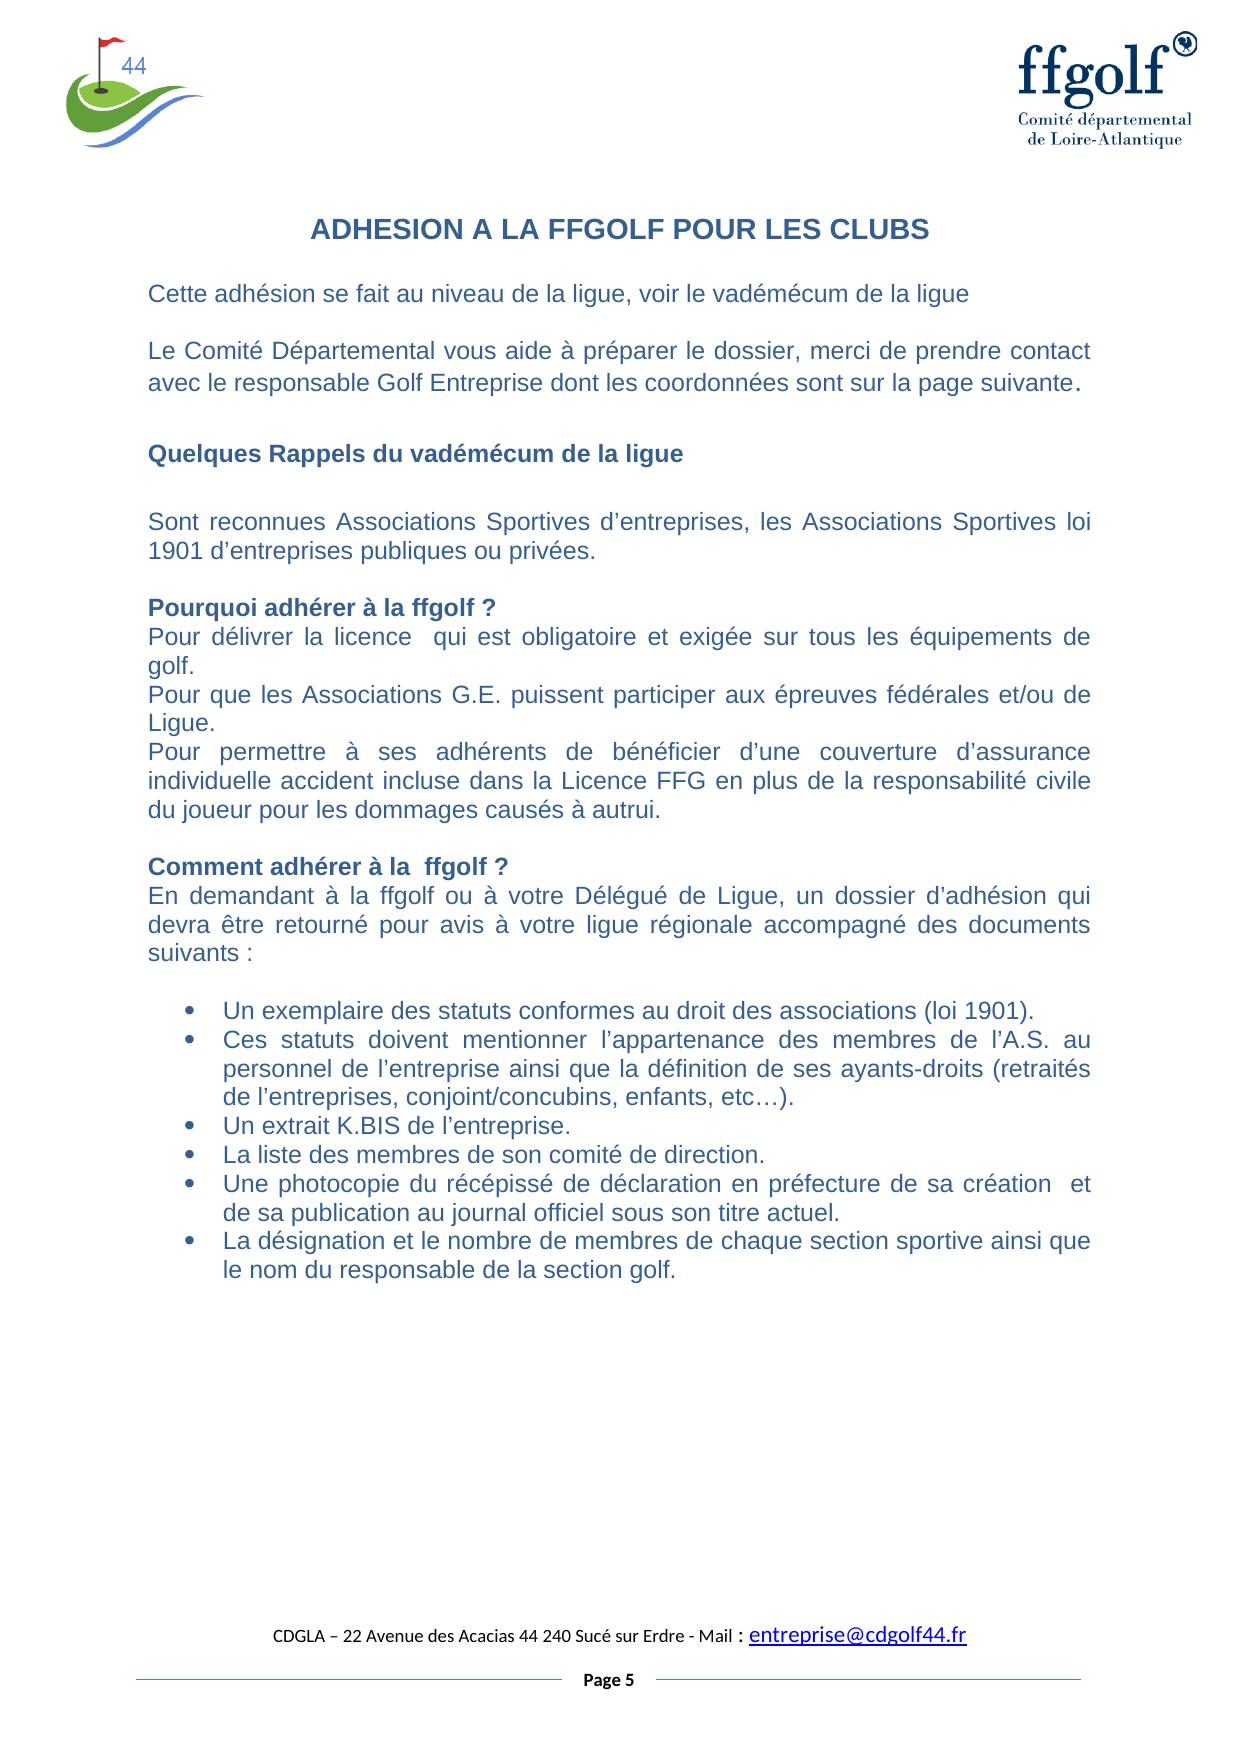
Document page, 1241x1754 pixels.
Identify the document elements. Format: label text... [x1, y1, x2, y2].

text Pourquoi adhérer à la ffgolf ? [148, 593, 1093, 622]
list Un exemplaire des statuts conformes au droit des associations (loi 1901). [185, 996, 1093, 1025]
text Quelques Rappels du vadémécum de la ligue [148, 439, 1093, 467]
text Pour délivrer la licence qui est obligatoire et exigée sur tous les équipements de golf. [148, 622, 1093, 679]
list La désignation et le nombre de membres de chaque section sportive ainsi que le nom du responsable de la section golf. [185, 1226, 1093, 1284]
text Pour que les Associations G.E. puissent participer aux épreuves fédérales et/ou de Ligue. [148, 679, 1093, 737]
subtitle ADHESION A LA FFGOLF POUR LES CLUBS [148, 212, 1093, 245]
text Pour permettre à ses adhérents de bénéficier d’une couverture d’assurance individuelle accident incluse dans la Licence FFG en plus de la responsabilité civile du joueur pour les dommages causés à autrui. [148, 737, 1093, 823]
list Ces statuts doivent mentionner l’appartenance des membres de l’A.S. au personnel de l’entreprise ainsi que la définition de ses ayants-droits (retraités de l’entreprises, conjoint/concubins, enfants, etc…). [185, 1025, 1093, 1111]
text En demandant à la ffgolf ou à votre Délégué de Ligue, un dossier d’adhésion qui devra être retourné pour avis à votre ligue régionale accompagné des documents suivants : [148, 881, 1093, 967]
picture [1018, 31, 1198, 149]
text Sont reconnues Associations Sportives d’entreprises, les Associations Sportives loi 1901 d’entreprises publiques ou privées. [148, 507, 1093, 564]
text Comment adhérer à la ffgolf ? [148, 852, 1093, 881]
list Un extrait K.BIS de l’entreprise. [185, 1111, 1093, 1140]
list Une photocopie du récépissé de déclaration en préfecture de sa création et de sa publication au journal officiel sous son titre actuel. [185, 1169, 1093, 1226]
picture [62, 31, 206, 152]
list La liste des membres de son comité de direction. [185, 1140, 1093, 1169]
text Cette adhésion se fait au niveau de la ligue, voir le vadémécum de la ligue [148, 279, 1093, 307]
text Le Comité Départemental vous aide à préparer le dossier, merci de prendre contact avec le responsable Golf Entreprise dont les coordonnées sont sur la page suivante. [148, 336, 1093, 399]
